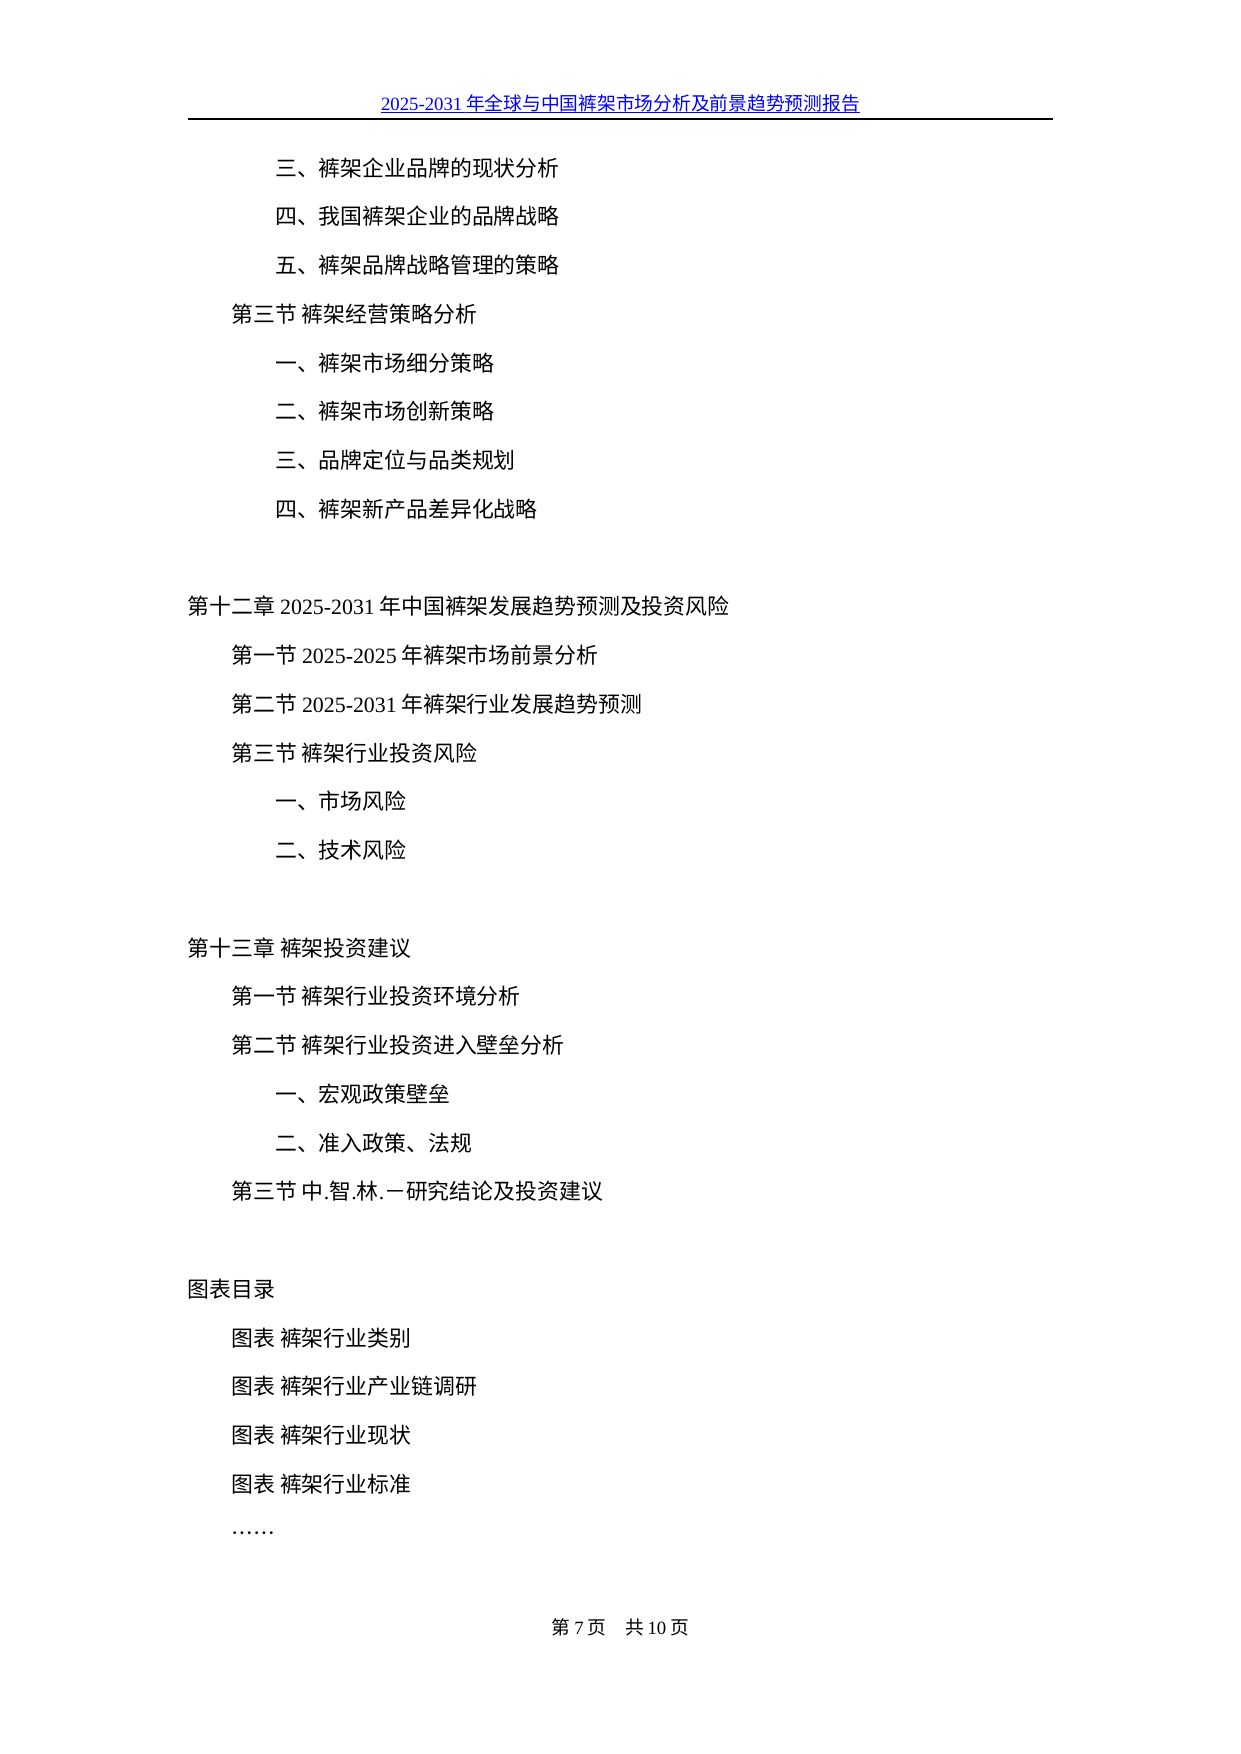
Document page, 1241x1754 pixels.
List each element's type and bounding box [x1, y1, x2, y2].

text [187, 150, 1053, 1548]
